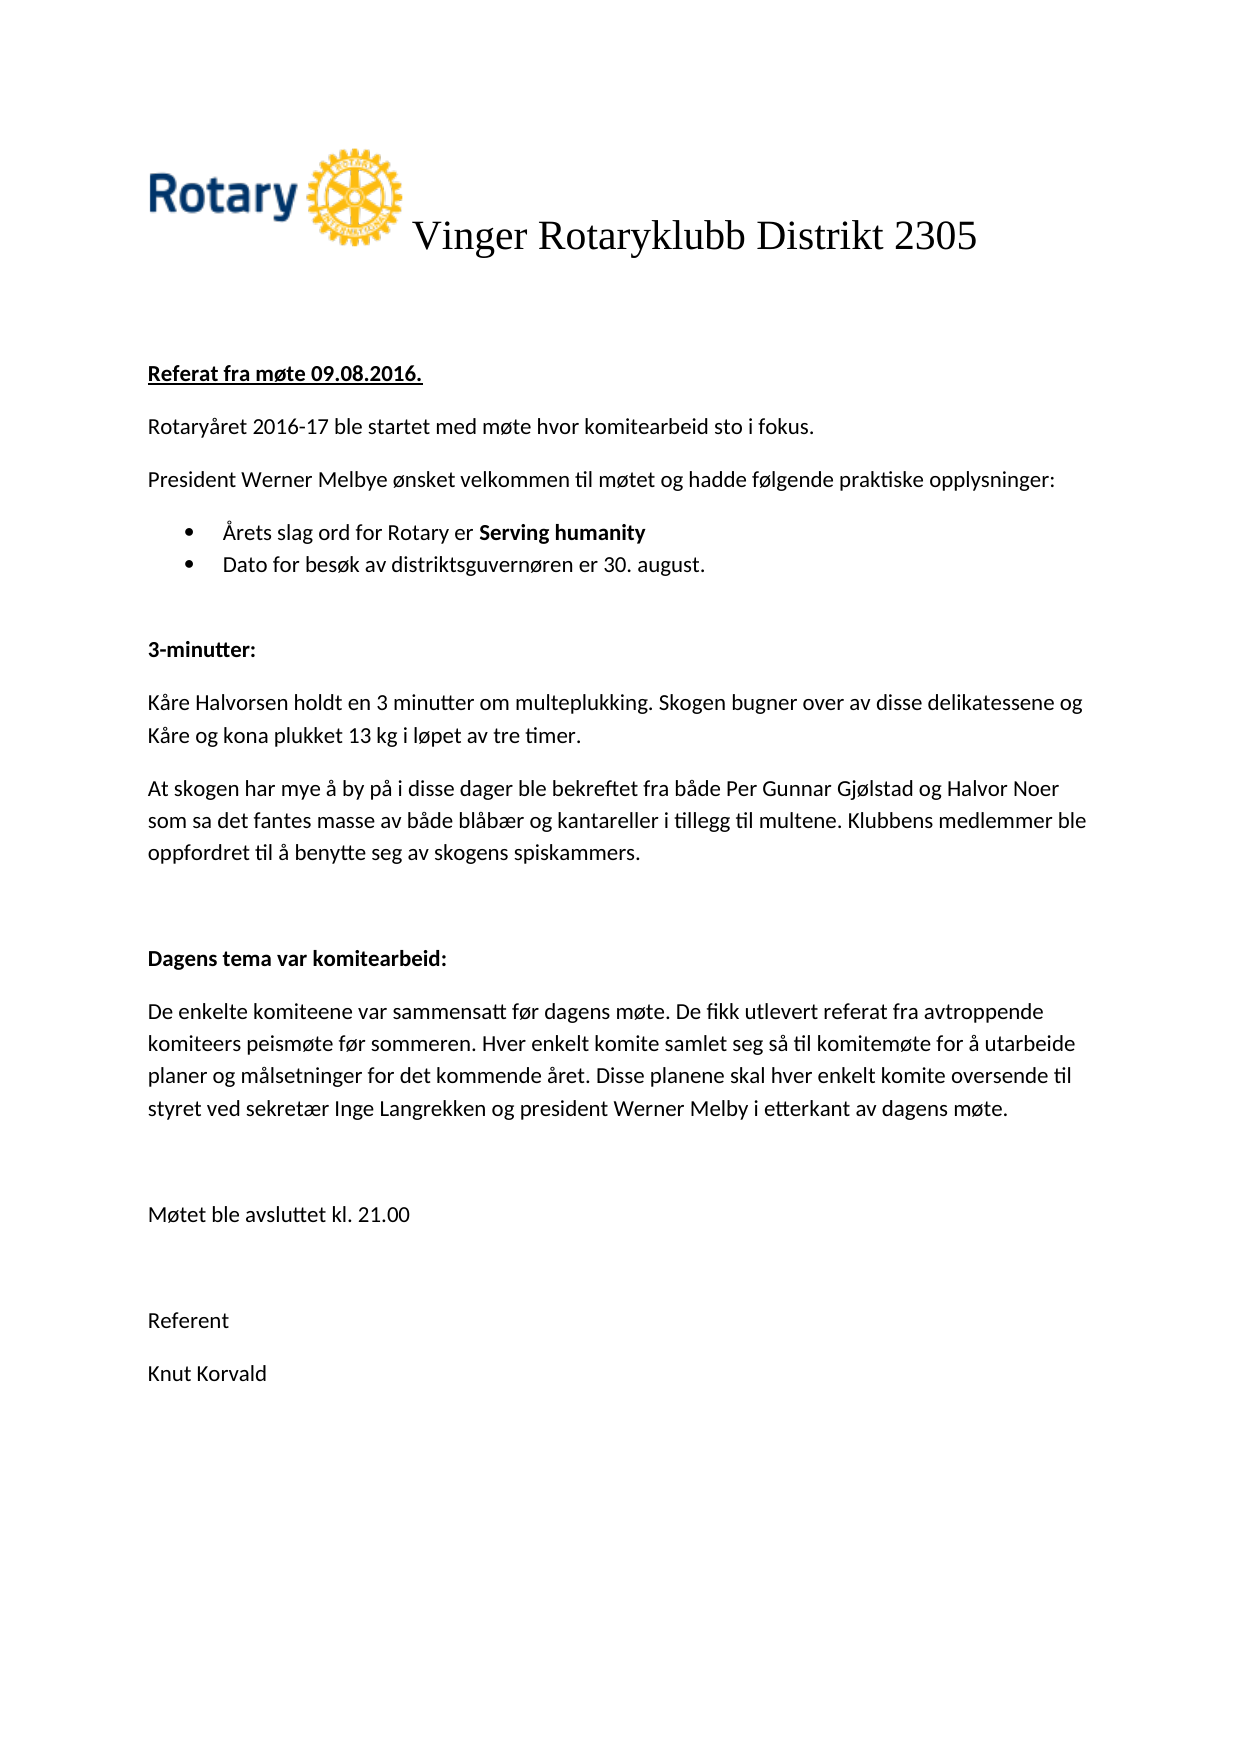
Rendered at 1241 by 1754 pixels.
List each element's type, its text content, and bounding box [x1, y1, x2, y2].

text At skogen har mye å by på i disse dager ble bekreftet fra både Per Gunnar Gjølstad og Halvor Noer som sa det fantes masse av både blåbær og kantareller i tillegg til multene. Klubbens medlemmer ble oppfordret til å benytte seg av skogens spiskammers. [148, 774, 1093, 866]
text Dagens tema var komitearbeid: [148, 944, 1093, 972]
list Dato for besøk av distriktsguvernøren er 30. august. [185, 550, 1093, 578]
text Knut Korvald [148, 1359, 1093, 1387]
text Referent [148, 1306, 1093, 1334]
text Referat fra møte 09.08.2016. [148, 359, 1093, 387]
text 3-minutter: [148, 636, 1093, 663]
text Kåre Halvorsen holdt en 3 minutter om multeplukking. Skogen bugner over av disse delikatessene og Kåre og kona plukket 13 kg i løpet av tre timer. [148, 688, 1093, 749]
text Møtet ble avsluttet kl. 21.00 [148, 1200, 1093, 1228]
picture [147, 147, 406, 250]
list Årets slag ord for Rotary er Serving humanity [185, 518, 1093, 546]
text President Werner Melbye ønsket velkommen til møtet og hadde følgende praktiske opplysninger: [148, 465, 1093, 493]
text Rotaryåret 2016-17 ble startet med møte hvor komitearbeid sto i fokus. [148, 412, 1093, 440]
text De enkelte komiteene var sammensatt før dagens møte. De fikk utlevert referat fra avtroppende komiteers peismøte før sommeren. Hver enkelt komite samlet seg så til komitemøte for å utarbeide planer og målsetninger for det kommende året. Disse planene skal hver enkelt komite oversende til styret ved sekretær Inge Langrekken og president Werner Melby i etterkant av dagens møte. [148, 997, 1093, 1122]
